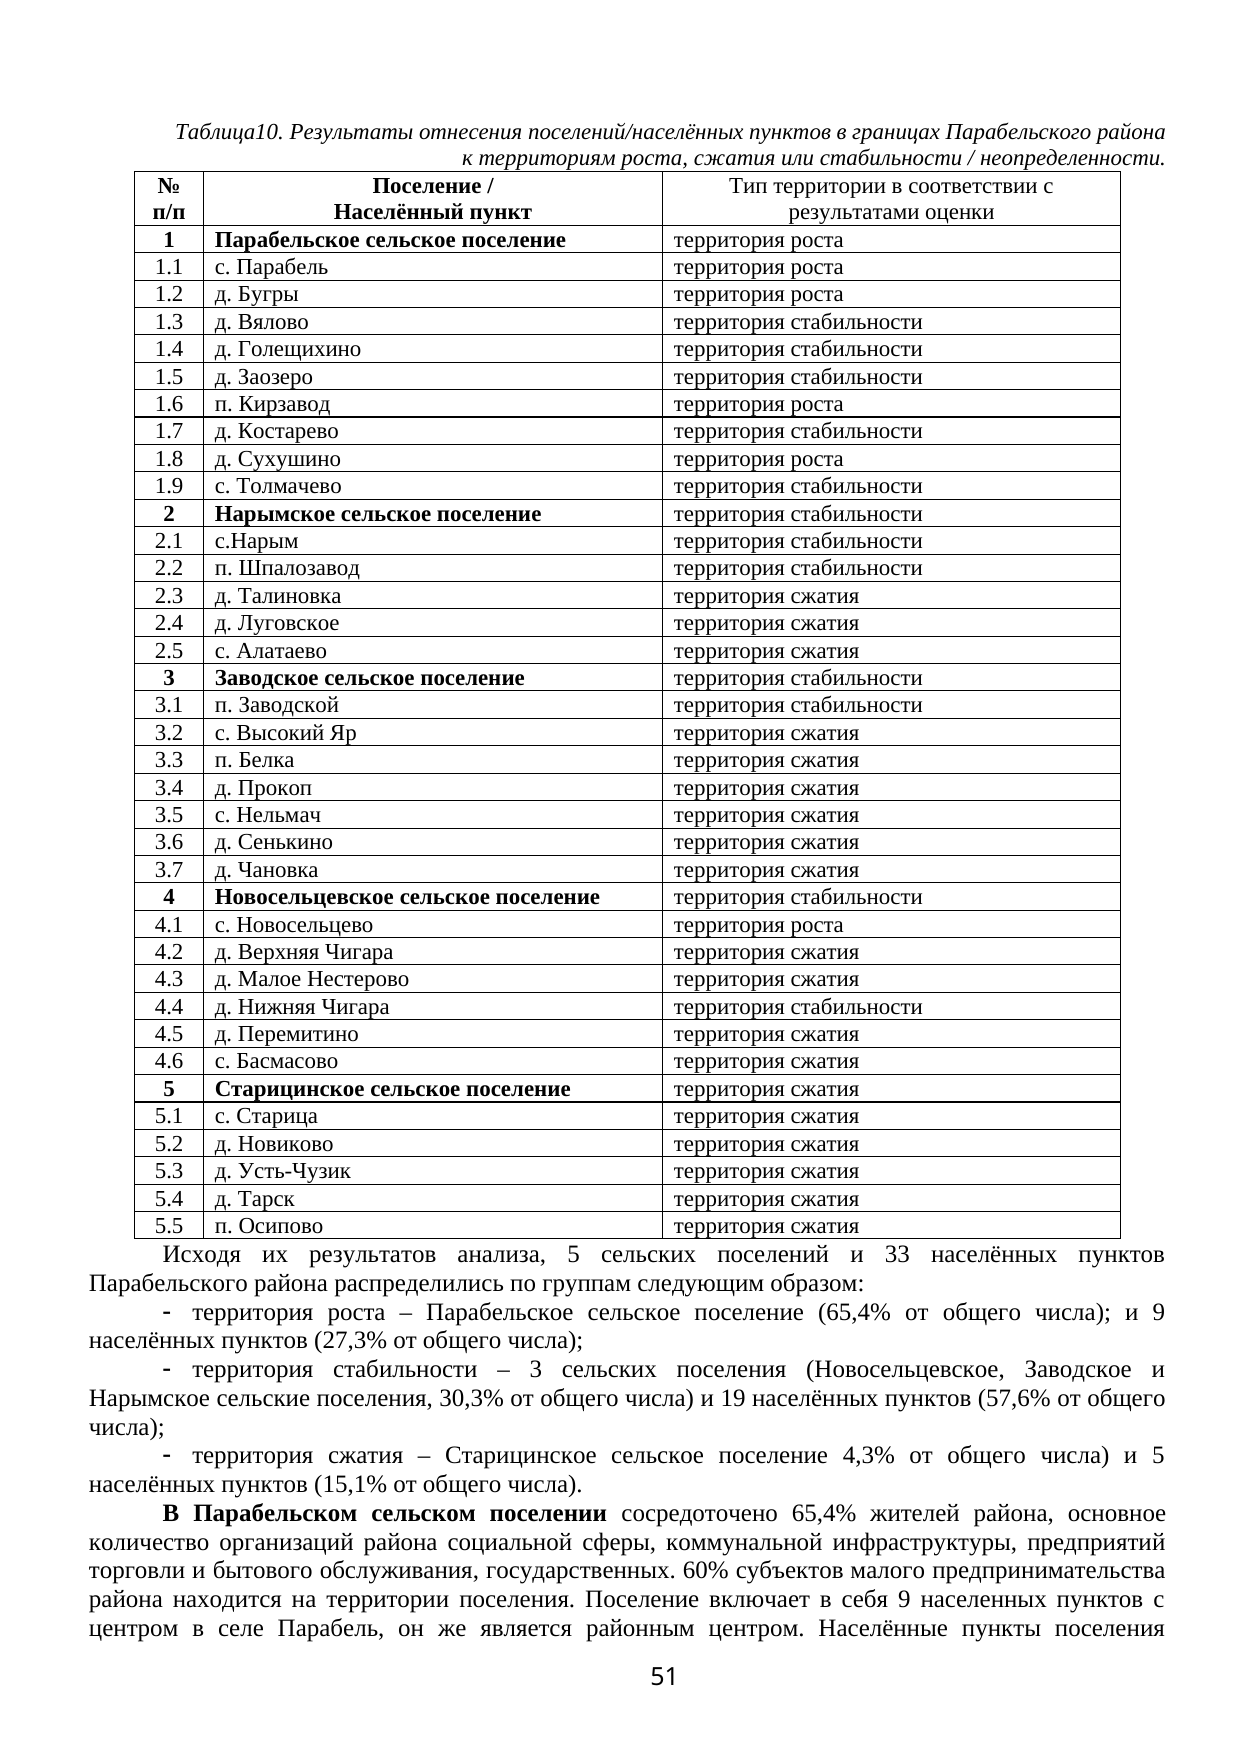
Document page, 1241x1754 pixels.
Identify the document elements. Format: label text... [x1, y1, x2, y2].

table_cell Новосельцевское сельское поселение [204, 883, 662, 909]
table_cell 1.8 [135, 445, 203, 471]
table_cell д. Чановка [204, 856, 662, 882]
table_cell д. Вялово [204, 308, 662, 334]
table_cell 3.5 [135, 801, 203, 827]
list территория роста – Парабельское сельское поселение (65,4% от общего числа); и 9 населённых пунктов (27,3% от общего числа); [89, 1297, 1166, 1354]
table_cell территория роста [663, 281, 1120, 307]
table_cell 4 [135, 883, 203, 909]
table_cell с. Алатаево [204, 637, 662, 663]
table_cell 2.5 [135, 637, 203, 663]
table_cell территория стабильности [663, 500, 1120, 526]
table_cell п. Осипово [204, 1212, 662, 1238]
table_cell 4.2 [135, 938, 203, 964]
table_cell территория роста [663, 445, 1120, 471]
table_cell территория стабильности [663, 363, 1120, 389]
table_cell д. Нижняя Чигара [204, 993, 662, 1019]
table_cell 5.4 [135, 1185, 203, 1211]
table_cell д. Сенькино [204, 829, 662, 855]
table_cell п. Белка [204, 746, 662, 773]
table_header № п/п [135, 172, 203, 225]
table_cell д. Усть-Чузик [204, 1157, 662, 1183]
table_cell территория сжатия [663, 1185, 1120, 1211]
table_cell 1.4 [135, 335, 203, 362]
table_cell 2 [135, 500, 203, 526]
table_cell 4.6 [135, 1048, 203, 1074]
table_cell территория сжатия [663, 719, 1120, 745]
table_cell п. Заводской [204, 691, 662, 718]
table_cell территория сжатия [663, 938, 1120, 964]
table_cell Нарымское сельское поселение [204, 500, 662, 526]
table_cell 1.6 [135, 390, 203, 416]
table_cell территория сжатия [663, 856, 1120, 882]
table_cell 1.3 [135, 308, 203, 334]
table_cell д. Голещихино [204, 335, 662, 362]
table_cell с. Басмасово [204, 1048, 662, 1074]
table_cell территория сжатия [663, 1103, 1120, 1129]
table_cell территория сжатия [663, 829, 1120, 855]
table_cell территория сжатия [663, 582, 1120, 608]
table_cell 1.5 [135, 363, 203, 389]
table_cell 2.2 [135, 555, 203, 581]
table_cell 5 [135, 1075, 203, 1101]
table_cell д. Талиновка [204, 582, 662, 608]
table_cell с. Высокий Яр [204, 719, 662, 745]
table_cell 5.5 [135, 1212, 203, 1238]
table_cell территория сжатия [663, 965, 1120, 992]
table_cell территория сжатия [663, 746, 1120, 773]
table_cell 1.9 [135, 472, 203, 499]
table_cell Парабельское сельское поселение [204, 226, 662, 252]
text Таблица10. Результаты отнесения поселений/населённых пунктов в границах Парабельского района к территориям роста, сжатия или стабильности / неопределенности. [89, 118, 1166, 171]
table_cell 2.3 [135, 582, 203, 608]
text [89, 1498, 1166, 1642]
table_cell с. Новосельцево [204, 911, 662, 937]
table_cell территория роста [663, 253, 1120, 279]
table_cell территория сжатия [663, 1020, 1120, 1047]
table_header Тип территории в соответствии с результатами оценки [663, 172, 1120, 225]
table_cell территория стабильности [663, 527, 1120, 553]
table_cell д. Новиково [204, 1130, 662, 1156]
table_cell 4.4 [135, 993, 203, 1019]
table_cell д. Бугры [204, 281, 662, 307]
table_cell территория сжатия [663, 1075, 1120, 1101]
table_cell территория стабильности [663, 335, 1120, 362]
table_cell территория сжатия [663, 801, 1120, 827]
table_cell д. Прокоп [204, 774, 662, 800]
table_cell территория сжатия [663, 774, 1120, 800]
table_cell 3.6 [135, 829, 203, 855]
table_cell территория стабильности [663, 555, 1120, 581]
table_cell д. Заозеро [204, 363, 662, 389]
table_cell территория стабильности [663, 691, 1120, 718]
table_cell д. Луговское [204, 609, 662, 636]
table_cell территория роста [663, 911, 1120, 937]
table_cell 2.1 [135, 527, 203, 553]
table_cell д. Перемитино [204, 1020, 662, 1047]
table_cell с. Нельмач [204, 801, 662, 827]
table_cell территория сжатия [663, 1130, 1120, 1156]
table_cell Заводское сельское поселение [204, 664, 662, 690]
table_cell территория роста [663, 226, 1120, 252]
table_cell территория сжатия [663, 609, 1120, 636]
table_cell территория стабильности [663, 993, 1120, 1019]
table_cell 5.3 [135, 1157, 203, 1183]
table_cell д. Верхняя Чигара [204, 938, 662, 964]
table_cell 3.3 [135, 746, 203, 773]
table_cell 4.5 [135, 1020, 203, 1047]
list территория стабильности – 3 сельских поселения (Новосельцевское, Заводское и Нарымское сельские поселения, 30,3% от общего числа) и 19 населённых пунктов (57,6% от общего числа); [89, 1354, 1166, 1441]
table_cell 1.2 [135, 281, 203, 307]
text Исходя их результатов анализа, 5 сельских поселений и 33 населённых пунктов Парабельского района распределились по группам следующим образом: [89, 199, 1166, 1297]
table_cell Старицинское сельское поселение [204, 1075, 662, 1101]
table_cell 3.7 [135, 856, 203, 882]
table_cell с. Толмачево [204, 472, 662, 499]
list территория сжатия – Старицинское сельское поселение 4,3% от общего числа) и 5 населённых пунктов (15,1% от общего числа). [89, 1441, 1166, 1498]
table_cell территория стабильности [663, 472, 1120, 499]
table_cell территория сжатия [663, 1048, 1120, 1074]
table_cell п. Кирзавод [204, 390, 662, 416]
table_cell с. Старица [204, 1103, 662, 1129]
table_cell д. Сухушино [204, 445, 662, 471]
table_cell 3.1 [135, 691, 203, 718]
table_cell 2.4 [135, 609, 203, 636]
table_cell 3.4 [135, 774, 203, 800]
table_cell д. Малое Нестерово [204, 965, 662, 992]
table_cell территория роста [663, 390, 1120, 416]
table_cell территория стабильности [663, 308, 1120, 334]
table_cell д. Тарск [204, 1185, 662, 1211]
table_cell территория сжатия [663, 1212, 1120, 1238]
table_header Поселение / Населённый пункт [204, 172, 662, 225]
table_cell 1.1 [135, 253, 203, 279]
table_cell д. Костарево [204, 418, 662, 444]
table_cell 3.2 [135, 719, 203, 745]
table_cell с.Нарым [204, 527, 662, 553]
table_cell 4.3 [135, 965, 203, 992]
table_cell п. Шпалозавод [204, 555, 662, 581]
table_cell территория стабильности [663, 664, 1120, 690]
table_cell 5.1 [135, 1103, 203, 1129]
table_cell 1 [135, 226, 203, 252]
table_cell территория стабильности [663, 418, 1120, 444]
table_cell территория сжатия [663, 1157, 1120, 1183]
table_cell 4.1 [135, 911, 203, 937]
table_cell территория стабильности [663, 883, 1120, 909]
table_cell 3 [135, 664, 203, 690]
table_cell 5.2 [135, 1130, 203, 1156]
table_cell территория сжатия [663, 637, 1120, 663]
table_cell с. Парабель [204, 253, 662, 279]
table_cell 1.7 [135, 418, 203, 444]
